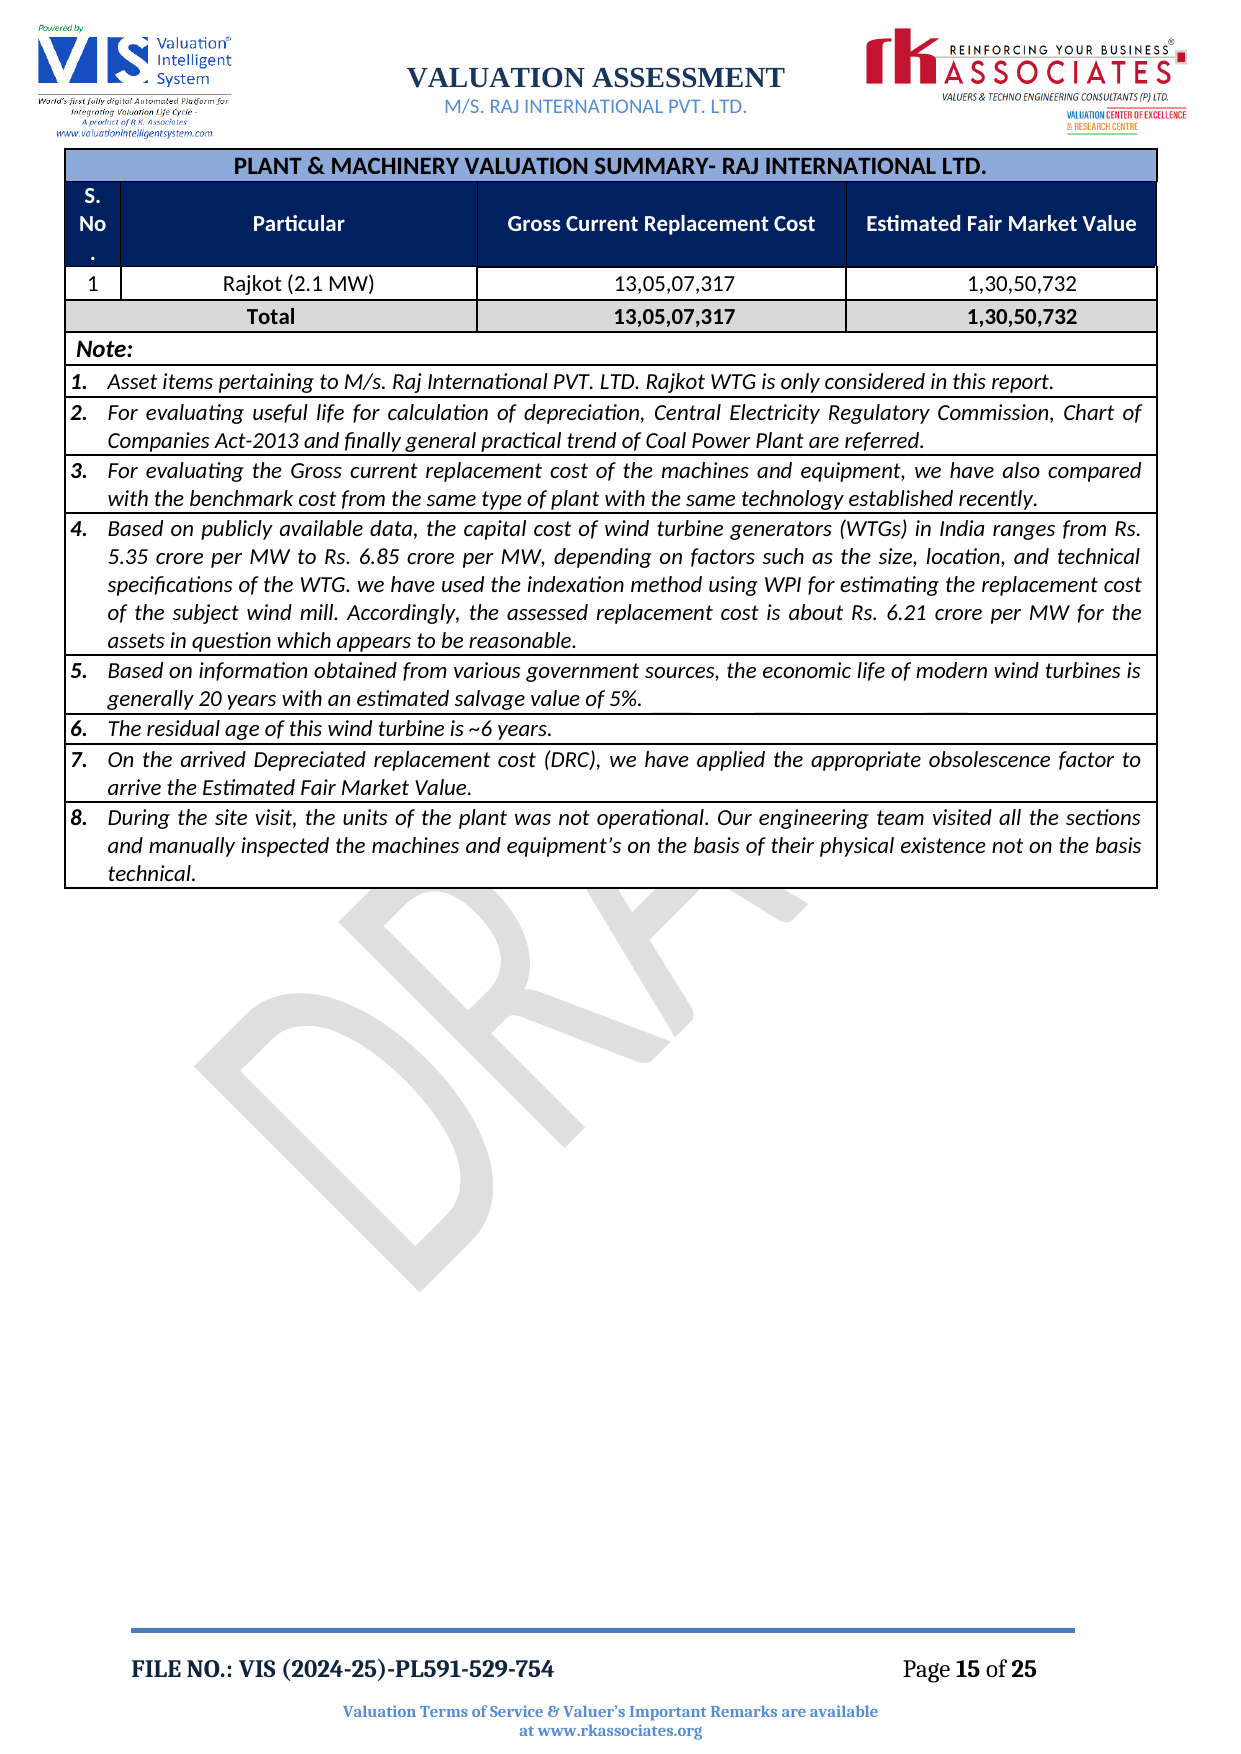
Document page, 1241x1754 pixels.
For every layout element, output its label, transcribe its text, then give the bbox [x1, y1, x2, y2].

table_cell Based on information obtained from various government sources, the economic life of modern wind turbines is generally 20 years with an estimated salvage value of 5%. [66, 656, 1156, 712]
table_header PLANT & MACHINERY VALUATION SUMMARY- RAJ INTERNATIONAL LTD. [66, 150, 1156, 181]
table_cell On the arrived Depreciated replacement cost (DRC), we have applied the appropriate obsolescence factor to arrive the Estimated Fair Market Value. [66, 745, 1156, 801]
picture [861, 19, 1189, 138]
table_cell 1,30,50,732 [847, 266, 1156, 298]
table_cell 13,05,07,317 [478, 268, 845, 298]
table_cell Gross Current Replacement Cost [478, 182, 846, 266]
table_cell 1,30,50,732 [847, 301, 1156, 331]
table_cell 13,05,07,317 [478, 301, 845, 331]
table_cell Total [66, 301, 476, 331]
table_cell Based on publicly available data, the capital cost of wind turbine generators (WTGs) in India ranges from Rs. 5.35 crore per MW to Rs. 6.85 crore per MW, depending on factors such as the size, location, and technical specifications of the WTG. we have used the indexation method using WPI for estimating the replacement cost of the subject wind mill. Accordingly, the assessed replacement cost is about Rs. 6.21 crore per MW for the assets in question which appears to be reasonable. [66, 514, 1156, 654]
table_cell Rajkot (2.1 MW) [122, 267, 476, 298]
table_cell During the site visit, the units of the plant was not operational. Our engineering team visited all the sections and manually inspected the machines and equipment’s on the basis of their physical existence not on the basis technical. [66, 803, 1156, 887]
table_cell Asset items pertaining to M/s. Raj International PVT. LTD. Rajkot WTG is only considered in this report. [66, 366, 1156, 396]
table_cell 1 [66, 267, 120, 298]
table_cell S. No. [65, 182, 120, 266]
table_cell Estimated Fair Market Value [847, 181, 1156, 266]
picture [28, 22, 239, 141]
table_cell Note: [66, 333, 1156, 364]
table_cell For evaluating useful life for calculation of depreciation, Central Electricity Regulatory Commission, Chart of Companies Act-2013 and finally general practical trend of Coal Power Plant are referred. [66, 398, 1156, 454]
table_cell Particular [121, 182, 477, 266]
table_cell The residual age of this wind turbine is ~6 years. [66, 715, 1156, 743]
table_cell For evaluating the Gross current replacement cost of the machines and equipment, we have also compared with the benchmark cost from the same type of plant with the same technology established recently. [66, 456, 1156, 512]
